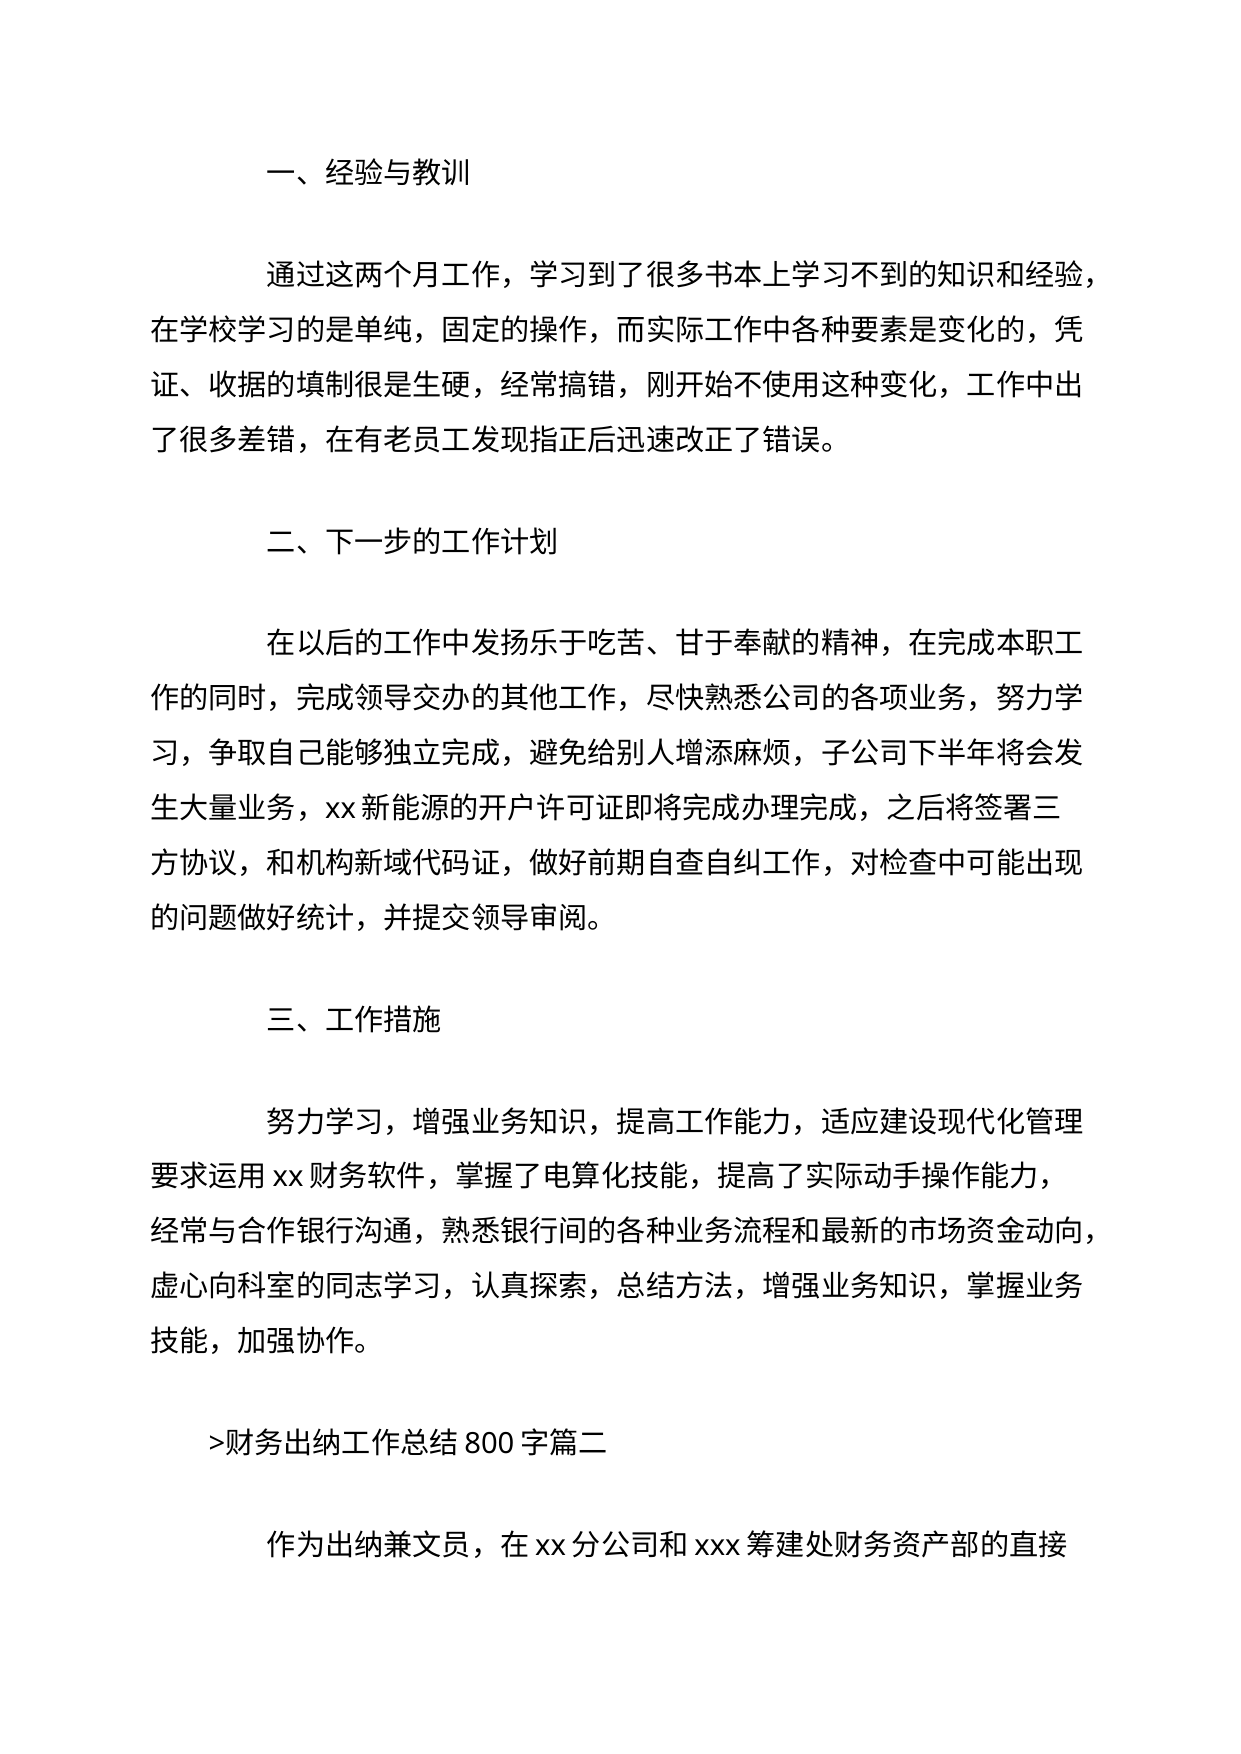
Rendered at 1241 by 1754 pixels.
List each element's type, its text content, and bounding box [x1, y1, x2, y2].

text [150, 1522, 1090, 1564]
text 通过这两个月工作，学习到了很多书本上学习不到的知识和经验，在学校学习的是单纯，固定的操作，而实际工作中各种要素是变化的，凭证、收据的填制很是生硬，经常搞错，刚开始不使用这种变化，工作中出了很多差错，在有老员工发现指正后迅速改正了错误。 [150, 252, 1090, 459]
text 努力学习，增强业务知识，提高工作能力，适应建设现代化管理要求运用xx财务软件，掌握了电算化技能，提高了实际动手操作能力，经常与合作银行沟通，熟悉银行间的各种业务流程和最新的市场资金动向，虚心向科室的同志学习，认真探索，总结方法，增强业务知识，掌握业务技能，加强协作。 [150, 1098, 1090, 1360]
text 在以后的工作中发扬乐于吃苦、甘于奉献的精神，在完成本职工作的同时，完成领导交办的其他工作，尽快熟悉公司的各项业务，努力学习，争取自己能够独立完成，避免给别人增添麻烦，子公司下半年将会发生大量业务，xx新能源的开户许可证即将完成办理完成，之后将签署三方协议，和机构新域代码证，做好前期自查自纠工作，对检查中可能出现的问题做好统计，并提交领导审阅。 [150, 620, 1090, 937]
text >财务出纳工作总结800字篇二 [150, 1419, 1090, 1462]
text 二、下一步的工作计划 [150, 518, 1090, 561]
text 一、经验与教训 [150, 150, 1090, 192]
text 三、工作措施 [150, 996, 1090, 1039]
